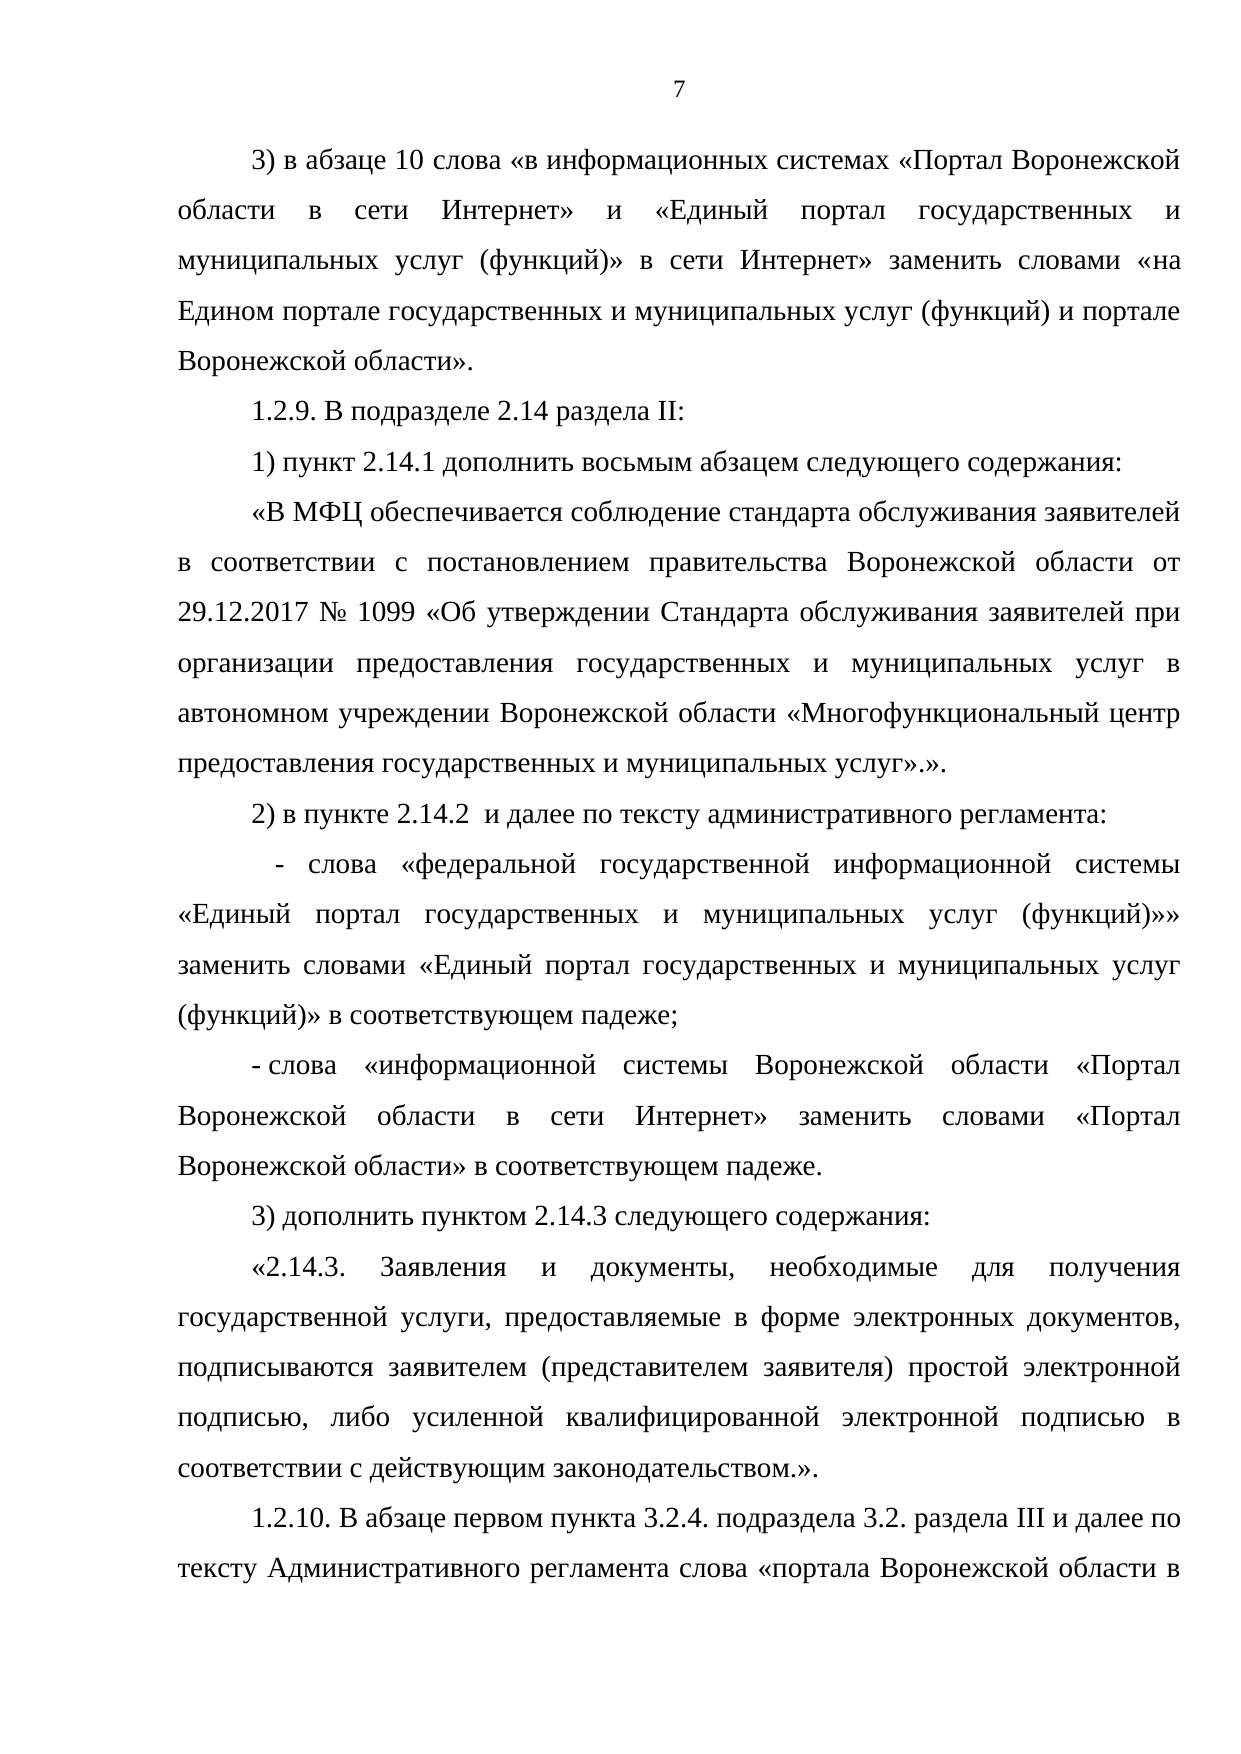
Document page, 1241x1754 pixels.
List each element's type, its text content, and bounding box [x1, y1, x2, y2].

text «2.14.3. Заявления и документы, необходимые для получения государственной услуги, предоставляемые в форме электронных документов, подписываются заявителем (представителем заявителя) простой электронной подписью, либо усиленной квалифицированной электронной подписью в соответствии с действующим законодательством.». [177, 1249, 1181, 1483]
text 2) в пункте 2.14.2 и далее по тексту административного регламента: [177, 796, 1181, 829]
text 1.2.9. В подразделе 2.14 раздела II: [177, 393, 1181, 427]
text «В МФЦ обеспечивается соблюдение стандарта обслуживания заявителей в соответствии с постановлением правительства Воронежской области от 29.12.2017 № 1099 «Об утверждении Стандарта обслуживания заявителей при организации предоставления государственных и муниципальных услуг в автономном учреждении Воронежской области «Многофункциональный центр предоставления государственных и муниципальных услуг».». [177, 494, 1181, 779]
text - слова «информационной системы Воронежской области «Портал Воронежской области в сети Интернет» заменить словами «Портал Воронежской области» в соответствующем падеже. [177, 1047, 1181, 1182]
text 1) пункт 2.14.1 дополнить восьмым абзацем следующего содержания: [177, 444, 1181, 477]
text - слова «федеральной государственной информационной системы «Единый портал государственных и муниципальных услуг (функций)»» заменить словами «Единый портал государственных и муниципальных услуг (функций)» в соответствующем падеже; [177, 846, 1181, 1031]
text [177, 1500, 1181, 1584]
text 3) в абзаце 10 слова «в информационных системах «Портал Воронежской области в сети Интернет» и «Единый портал государственных и муниципальных услуг (функций)» в сети Интернет» заменить словами «на Едином портале государственных и муниципальных услуг (функций) и портале Воронежской области». [177, 142, 1181, 377]
text 3) дополнить пунктом 2.14.3 следующего содержания: [177, 1198, 1181, 1232]
